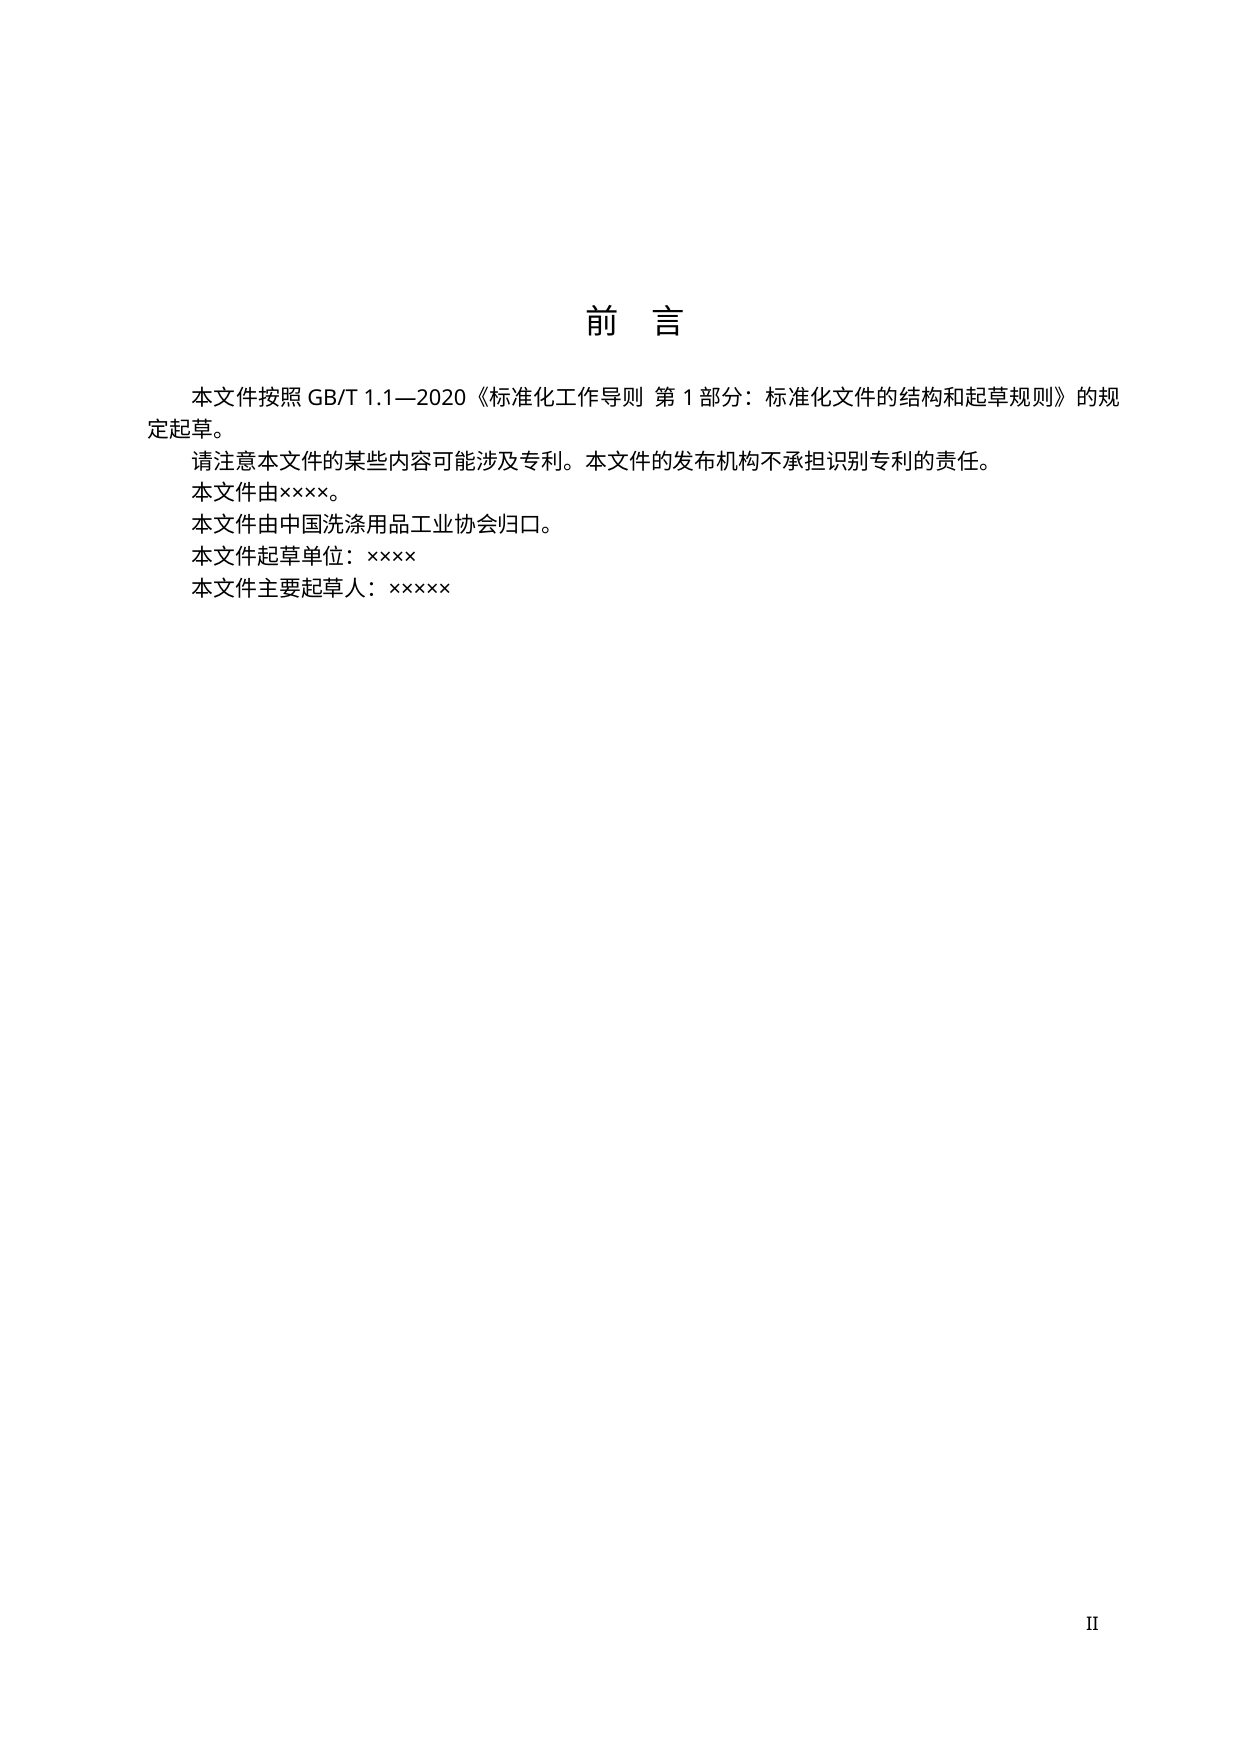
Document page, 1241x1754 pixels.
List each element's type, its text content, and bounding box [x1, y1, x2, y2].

text 请注意本文件的某些内容可能涉及专利。本文件的发布机构不承担识别专利的责任。 [148, 444, 1122, 475]
text 本文件按照GB/T 1.1—2020《标准化工作导则 第1部分：标准化文件的结构和起草规则》的规定起草。 [148, 380, 1122, 444]
text 前言 [148, 294, 1122, 343]
text 本文件由中国洗涤用品工业协会归口。 [148, 507, 1122, 539]
text 本文件主要起草人：××××× [148, 571, 1122, 602]
text 本文件由××××。 [148, 475, 1122, 507]
text 本文件起草单位：×××× [148, 539, 1122, 571]
